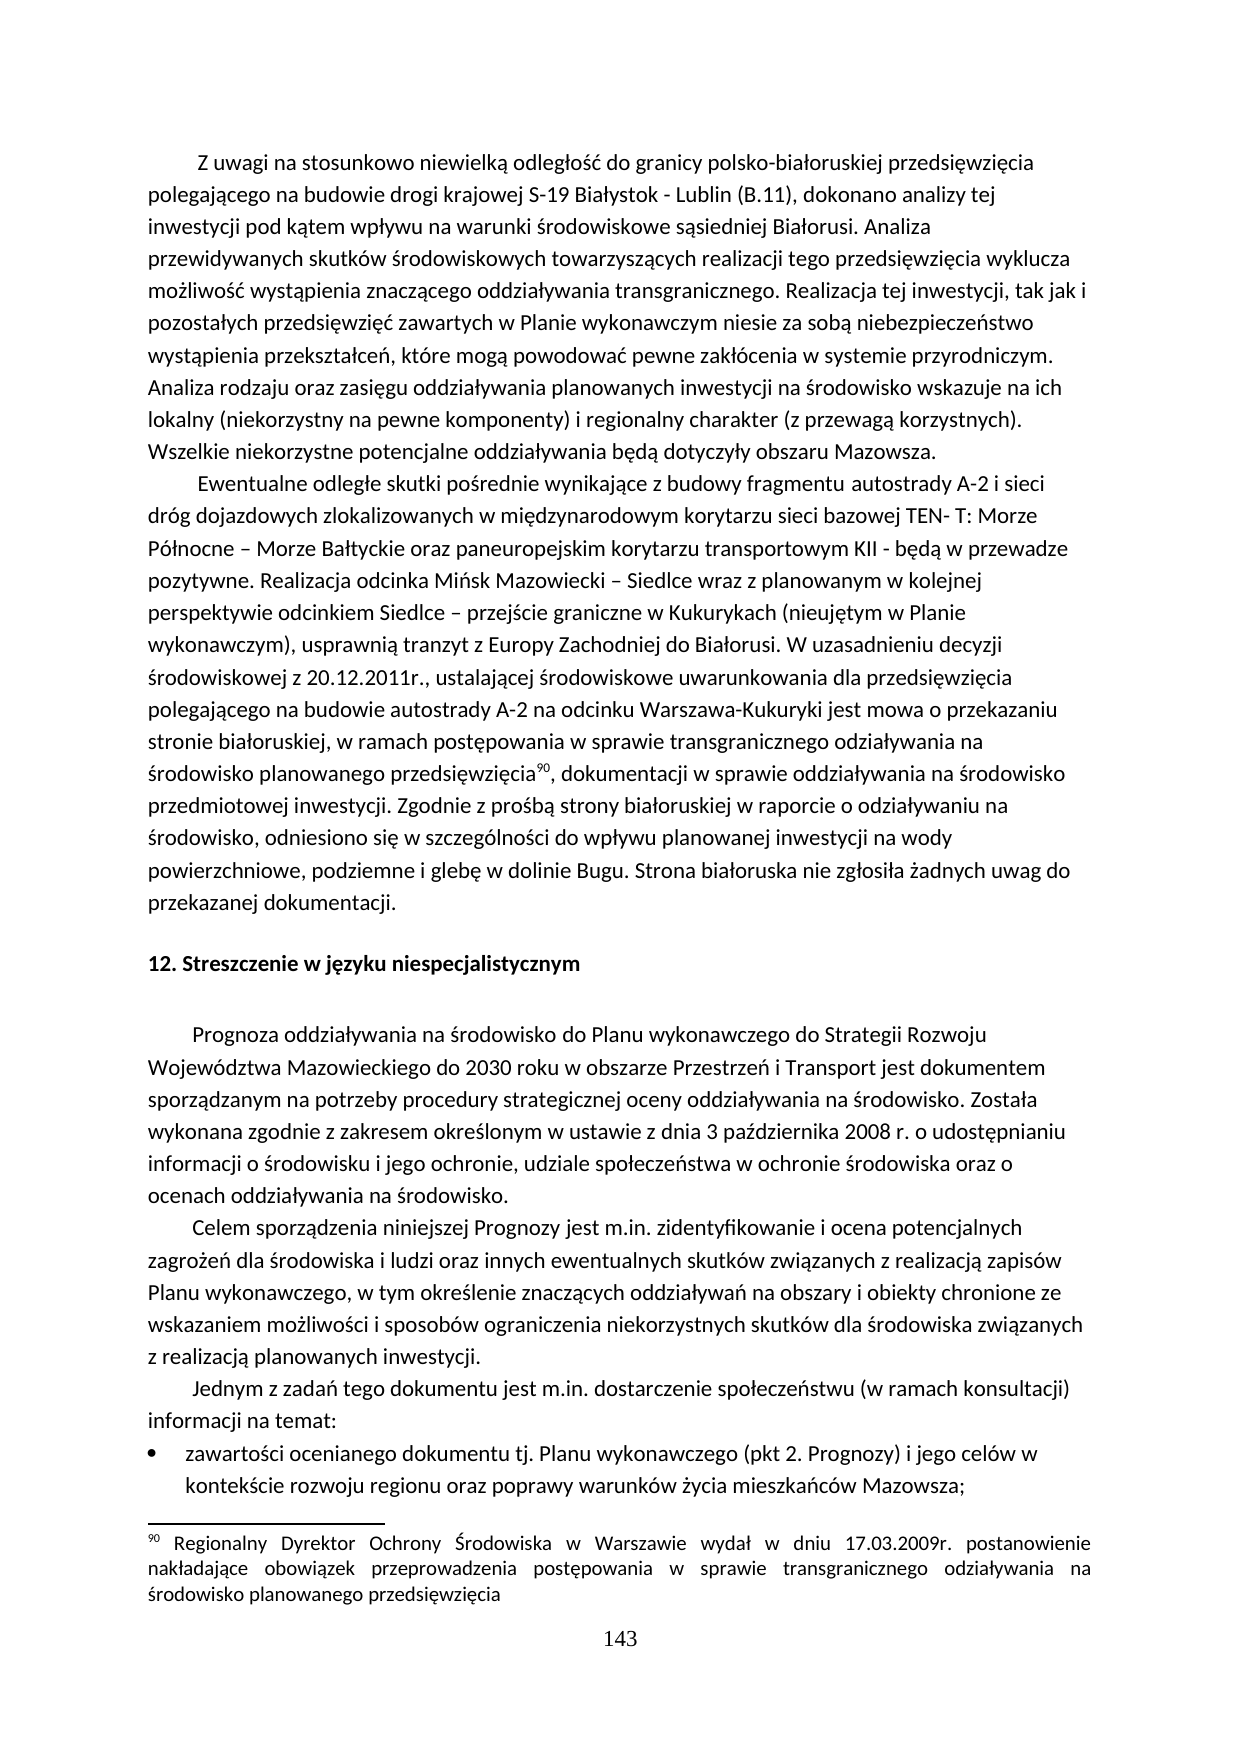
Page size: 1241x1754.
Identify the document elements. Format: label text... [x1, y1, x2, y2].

text Jednym z zadań tego dokumentu jest m.in. dostarczenie społeczeństwu (w ramach konsultacji) informacji na temat: [148, 1374, 1093, 1435]
text Celem sporządzenia niniejszej Prognozy jest m.in. zidentyfikowanie i ocena potencjalnych zagrożeń dla środowiska i ludzi oraz innych ewentualnych skutków związanych z realizacją zapisów Planu wykonawczego, w tym określenie znaczących oddziaływań na obszary i obiekty chronione ze wskazaniem możliwości i sposobów ograniczenia niekorzystnych skutków dla środowiska związanych z realizacją planowanych inwestycji. [148, 1213, 1093, 1370]
subtitle 12. Streszczenie w języku niespecjalistycznym [148, 949, 1093, 977]
text Ewentualne odległe skutki pośrednie wynikające z budowy fragmentu autostrady A-2 i sieci dróg dojazdowych zlokalizowanych w międzynarodowym korytarzu sieci bazowej TEN- T: Morze Północne – Morze Bałtyckie oraz paneuropejskim korytarzu transportowym KII - będą w przewadze pozytywne. Realizacja odcinka Mińsk Mazowiecki – Siedlce wraz z planowanym w kolejnej perspektywie odcinkiem Siedlce – przejście graniczne w Kukurykach (nieujętym w Planie wykonawczym), usprawnią tranzyt z Europy Zachodniej do Białorusi. W uzasadnieniu decyzji środowiskowej z 20.12.2011r., ustalającej środowiskowe uwarunkowania dla przedsięwzięcia polegającego na budowie autostrady A-2 na odcinku Warszawa-Kukuryki jest mowa o przekazaniu stronie białoruskiej, w ramach postępowania w sprawie transgranicznego odziaływania na środowisko planowanego przedsięwzięcia, dokumentacji w sprawie oddziaływania na środowisko przedmiotowej inwestycji. Zgodnie z prośbą strony białoruskiej w raporcie o odziaływaniu na środowisko, odniesiono się w szczególności do wpływu planowanej inwestycji na wody powierzchniowe, podziemne i glebę w dolinie Bugu. Strona białoruska nie zgłosiła żadnych uwag do przekazanej dokumentacji. [148, 469, 1093, 916]
text Prognoza oddziaływania na środowisko do Planu wykonawczego do Strategii Rozwoju Województwa Mazowieckiego do 2030 roku w obszarze Przestrzeń i Transport jest dokumentem sporządzanym na potrzeby procedury strategicznej oceny oddziaływania na środowisko. Została wykonana zgodnie z zakresem określonym w ustawie z dnia 3 października 2008 r. o udostępnianiu informacji o środowisku i jego ochronie, udziale społeczeństwa w ochronie środowiska oraz o ocenach oddziaływania na środowisko. [148, 1020, 1093, 1209]
list zawartości ocenianego dokumentu tj. Planu wykonawczego (pkt 2. Prognozy) i jego celów w kontekście rozwoju regionu oraz poprawy warunków życia mieszkańców Mazowsza; [148, 1439, 1093, 1499]
text Z uwagi na stosunkowo niewielką odległość do granicy polsko-białoruskiej przedsięwzięcia polegającego na budowie drogi krajowej S-19 Białystok - Lublin (B.11), dokonano analizy tej inwestycji pod kątem wpływu na warunki środowiskowe sąsiedniej Białorusi. Analiza przewidywanych skutków środowiskowych towarzyszących realizacji tego przedsięwzięcia wyklucza możliwość wystąpienia znaczącego oddziaływania transgranicznego. Realizacja tej inwestycji, tak jak i pozostałych przedsięwzięć zawartych w Planie wykonawczym niesie za sobą niebezpieczeństwo wystąpienia przekształceń, które mogą powodować pewne zakłócenia w systemie przyrodniczym. Analiza rodzaju oraz zasięgu oddziaływania planowanych inwestycji na środowisko wskazuje na ich lokalny (niekorzystny na pewne komponenty) i regionalny charakter (z przewagą korzystnych). Wszelkie niekorzystne potencjalne oddziaływania będą dotyczyły obszaru Mazowsza. [148, 148, 1093, 465]
